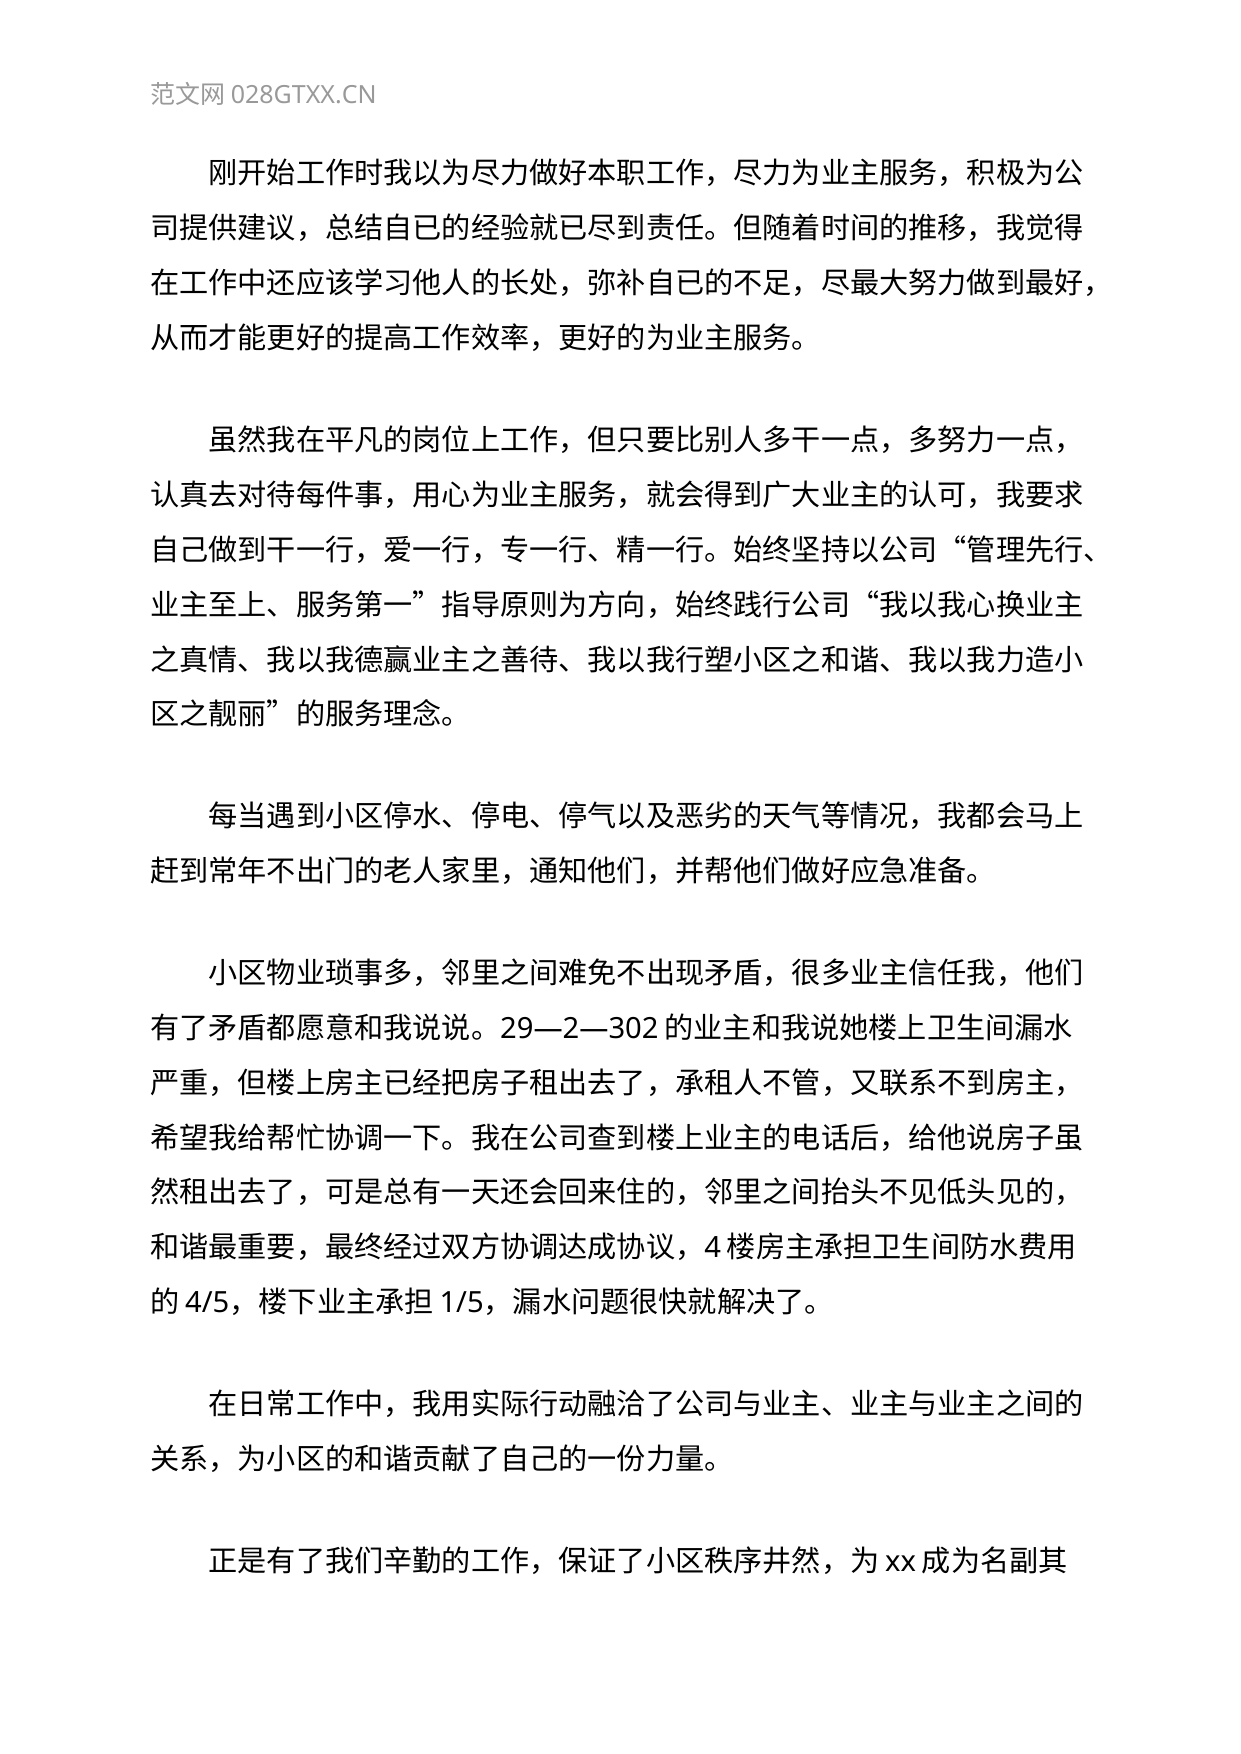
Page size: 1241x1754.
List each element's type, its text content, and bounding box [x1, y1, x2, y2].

text 虽然我在平凡的岗位上工作，但只要比别人多干一点，多努力一点，认真去对待每件事，用心为业主服务，就会得到广大业主的认可，我要求自己做到干一行，爱一行，专一行、精一行。始终坚持以公司“管理先行、业主至上、服务第一”指导原则为方向，始终践行公司“我以我心换业主之真情、我以我德赢业主之善待、我以我行塑小区之和谐、我以我力造小区之靓丽”的服务理念。 [150, 416, 1090, 733]
text 每当遇到小区停水、停电、停气以及恶劣的天气等情况，我都会马上赶到常年不出门的老人家里，通知他们，并帮他们做好应急准备。 [150, 793, 1090, 890]
text 小区物业琐事多，邻里之间难免不出现矛盾，很多业主信任我，他们有了矛盾都愿意和我说说。29—2—302的业主和我说她楼上卫生间漏水严重，但楼上房主已经把房子租出去了，承租人不管，又联系不到房主，希望我给帮忙协调一下。我在公司查到楼上业主的电话后，给他说房子虽然租出去了，可是总有一天还会回来住的，邻里之间抬头不见低头见的，和谐最重要，最终经过双方协调达成协议，4楼房主承担卫生间防水费用的4/5，楼下业主承担1/5，漏水问题很快就解决了。 [150, 949, 1090, 1321]
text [150, 1538, 1090, 1580]
text 刚开始工作时我以为尽力做好本职工作，尽力为业主服务，积极为公司提供建议，总结自已的经验就已尽到责任。但随着时间的推移，我觉得在工作中还应该学习他人的长处，弥补自已的不足，尽最大努力做到最好，从而才能更好的提高工作效率，更好的为业主服务。 [150, 150, 1090, 357]
text 在日常工作中，我用实际行动融洽了公司与业主、业主与业主之间的关系，为小区的和谐贡献了自己的一份力量。 [150, 1381, 1090, 1478]
